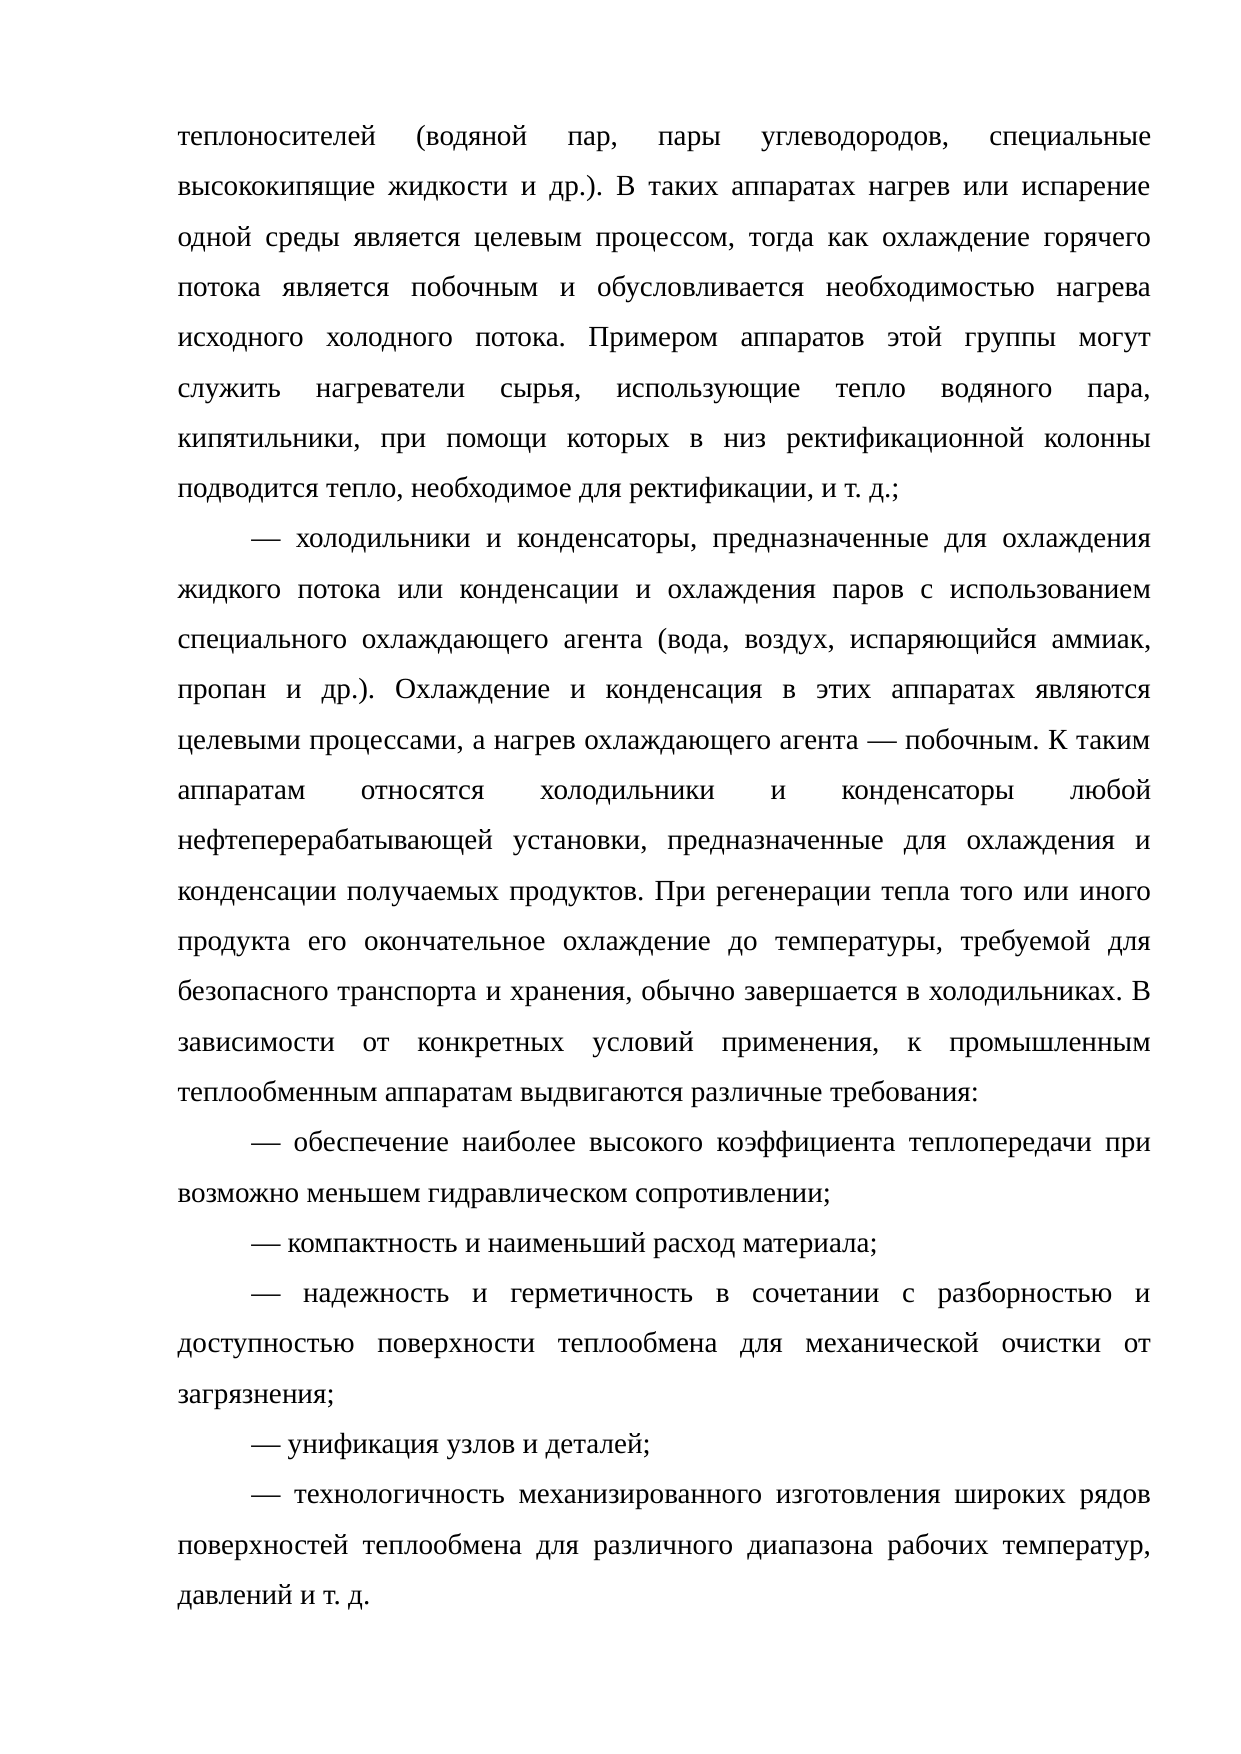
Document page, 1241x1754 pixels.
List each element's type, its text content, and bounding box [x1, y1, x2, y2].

text — технологичность механизированного изготовления широких рядов поверхностей теплообмена для различного диапазона рабочих температур, давлений и т. д. [177, 1477, 1152, 1611]
text — холодильники и конденсаторы, предназначенные для охлаждения жидкого потока или конденсации и охлаждения паров с использованием специального охлаждающего агента (вода, воздух, испаряющийся аммиак, пропан и др.). Охлаждение и конденсация в этих аппаратах являются целевыми процессами, а нагрев охлаждающего агента — побочным. К таким аппаратам относятся холодильники и конденсаторы любой нефтеперерабатывающей установки, предназначенные для охлаждения и конденсации получаемых продуктов. При регенерации тепла того или иного продукта его окончательное охлаждение до температуры, требуемой для безопасного транспорта и хранения, обычно завершается в холодильниках. В зависимости от конкретных условий применения, к промышленным теплообменным аппаратам выдвигаются различные требования: [177, 521, 1152, 1108]
text — обеспечение наиболее высокого коэффициента теплопередачи при возможно меньшем гидравлическом сопротивлении; [177, 1124, 1152, 1208]
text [177, 118, 1152, 504]
text — надежность и герметичность в сочетании с разборностью и доступностью поверхности теплообмена для механической очистки от загрязнения; [177, 1275, 1152, 1409]
text — унификация узлов и деталей; [177, 1426, 1152, 1460]
text — компактность и наименьший расход материала; [177, 1225, 1152, 1258]
